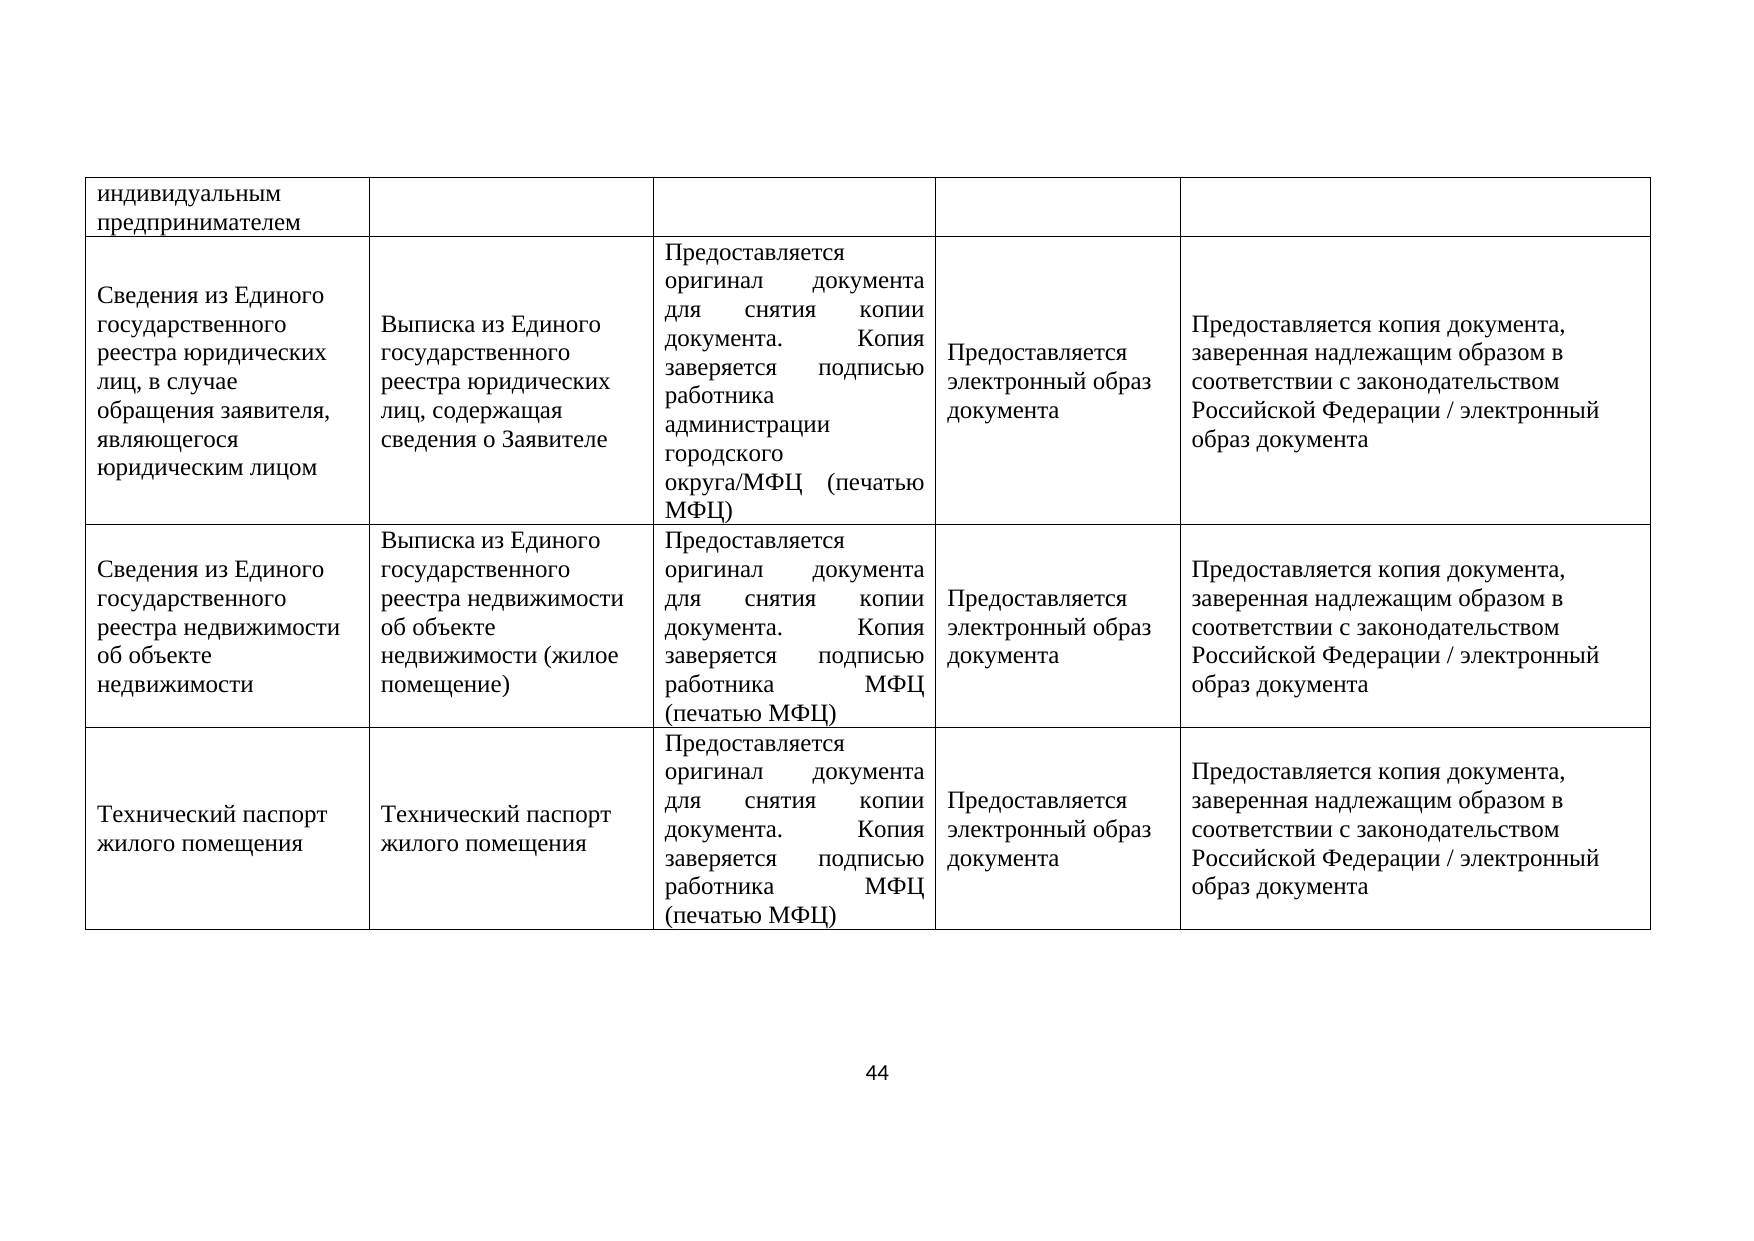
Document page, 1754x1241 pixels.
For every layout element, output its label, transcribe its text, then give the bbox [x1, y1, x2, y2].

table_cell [936, 178, 1180, 236]
table_cell Выписка из Единого государственного реестра недвижимости об объекте недвижимости (жилое помещение) [370, 525, 653, 727]
table_cell Предоставляется оригинал документа для снятия копии документа. Копия заверяется подписью работника МФЦ (печатью МФЦ) [654, 728, 935, 929]
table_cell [370, 178, 653, 236]
table_cell Выписка из Единого государственного реестра юридических лиц, содержащая сведения о Заявителе [370, 237, 653, 524]
table_cell Предоставляется оригинал документа для снятия копии документа. Копия заверяется подписью работника МФЦ (печатью МФЦ) [654, 525, 935, 727]
table_cell Предоставляется электронный образ документа [936, 728, 1180, 929]
table_cell Предоставляется копия документа, заверенная надлежащим образом в соответствии с законодательством Российской Федерации / электронный образ документа [1181, 525, 1650, 727]
table_cell Предоставляется электронный образ документа [936, 525, 1180, 727]
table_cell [86, 178, 369, 236]
table_cell Технический паспорт жилого помещения [86, 728, 369, 929]
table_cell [1181, 178, 1650, 236]
table_cell Предоставляется копия документа, заверенная надлежащим образом в соответствии с законодательством Российской Федерации / электронный образ документа [1181, 728, 1650, 929]
table_cell Предоставляется оригинал документа для снятия копии документа. Копия заверяется подписью работника администрации городского округа/МФЦ (печатью МФЦ) [654, 237, 935, 524]
table_cell Предоставляется электронный образ документа [936, 237, 1180, 524]
table_cell Предоставляется копия документа, заверенная надлежащим образом в соответствии с законодательством Российской Федерации / электронный образ документа [1181, 237, 1650, 524]
table_cell Сведения из Единого государственного реестра юридических лиц, в случае обращения заявителя, являющегося юридическим лицом [86, 237, 369, 524]
table_cell Сведения из Единого государственного реестра недвижимости об объекте недвижимости [86, 525, 369, 727]
table_cell Технический паспорт жилого помещения [370, 728, 653, 929]
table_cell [654, 178, 935, 236]
